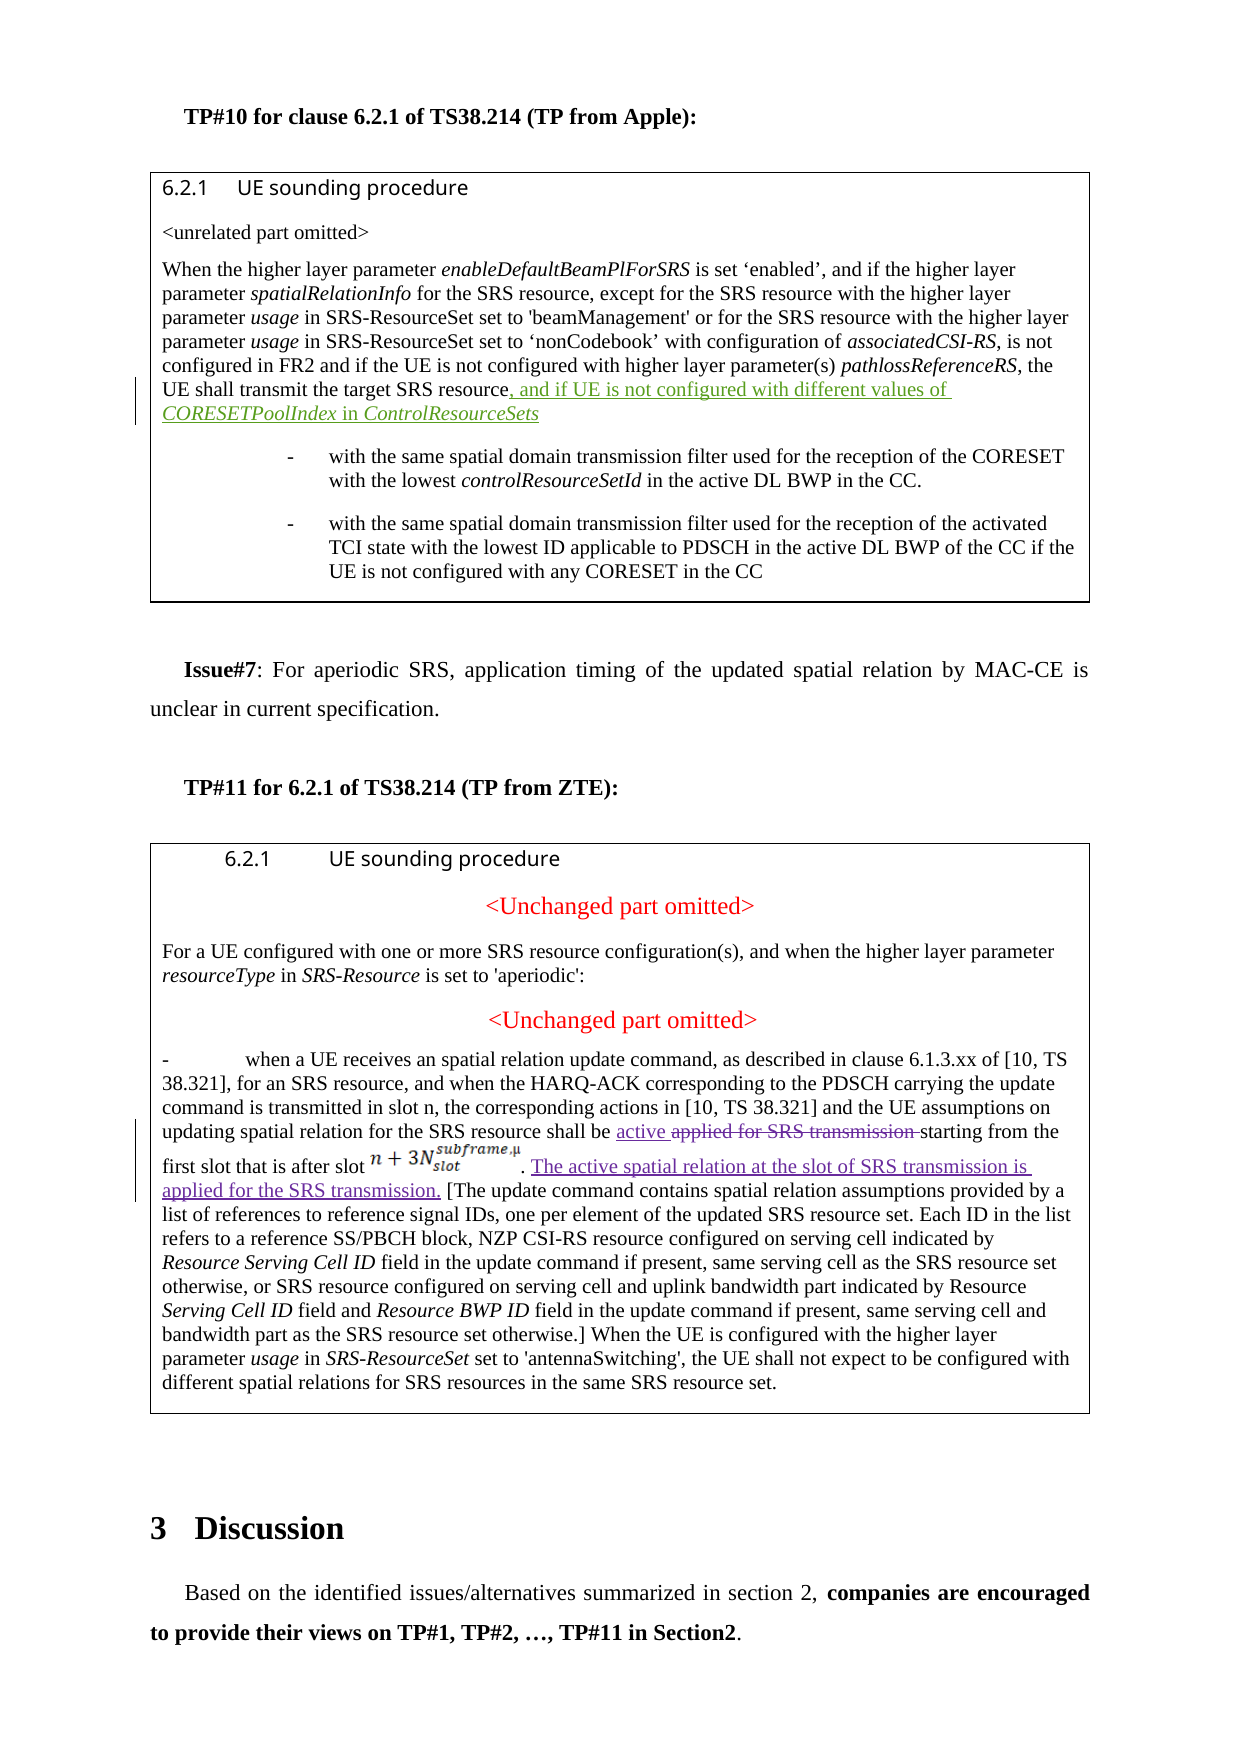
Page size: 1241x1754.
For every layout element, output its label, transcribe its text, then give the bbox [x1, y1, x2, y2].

text Issue#7: For aperiodic SRS, application timing of the updated spatial relation by MAC-CE is unclear in current specification. [150, 656, 1090, 722]
table_header 6.2.1 UE sounding procedure <unrelated part omitted> When the higher layer parameter enableDefaultBeamPlForSRS is set ‘enabled’, and if the higher layer parameter spatialRelationInfo for the SRS resource, except for the SRS resource with the higher layer parameter usage in SRS-ResourceSet set to 'beamManagement' or for the SRS resource with the higher layer parameter usage in SRS-ResourceSet set to ‘nonCodebook’ with configuration of associatedCSI-RS, is not configured in FR2 and if the UE is not configured with higher layer parameter(s) pathlossReferenceRS, the UE shall transmit the target SRS resource - with the same spatial domain transmission filter used for the reception of the CORESET with the lowest controlResourceSetId in the active DL BWP in the CC. - with the same spatial domain transmission filter used for the reception of the activated TCI state with the lowest ID applicable to PDSCH in the active DL BWP of the CC if the UE is not configured with any CORESET in the CC [151, 173, 1089, 601]
table_header 6.2.1 UE sounding procedure <Unchanged part omitted> For a UE configured with one or more SRS resource configuration(s), and when the higher layer parameter resourceType in SRS-Resource is set to 'aperiodic': <Unchanged part omitted> - when a UE receives an spatial relation update command, as described in clause 6.1.3.xx of [10, TS 38.321], for an SRS resource, and when the HARQ-ACK corresponding to the PDSCH carrying the update command is transmitted in slot n, the corresponding actions in [10, TS 38.321] and the UE assumptions on updating spatial relation for the SRS resource shall be starting from the first slot that is after slot . [The update command contains spatial relation assumptions provided by a list of references to reference signal IDs, one per element of the updated SRS resource set. Each ID in the list refers to a reference SS/PBCH block, NZP CSI-RS resource configured on serving cell indicated by Resource Serving Cell ID field in the update command if present, same serving cell as the SRS resource set otherwise, or SRS resource configured on serving cell and uplink bandwidth part indicated by Resource Serving Cell ID field and Resource BWP ID field in the update command if present, same serving cell and bandwidth part as the SRS resource set otherwise.] When the UE is configured with the higher layer parameter usage in SRS-ResourceSet set to 'antennaSwitching', the UE shall not expect to be configured with different spatial relations for SRS resources in the same SRS resource set. [151, 844, 1089, 1413]
text Based on the identified issues/alternatives summarized in section 2, companies are encouraged to provide their views on TP#1, TP#2, …, TP#11 in Section2. [150, 1579, 1090, 1645]
picture [370, 1142, 521, 1173]
text TP#10 for clause 6.2.1 of TS38.214 (TP from Apple): [150, 103, 1090, 129]
subtitle Discussion [150, 1508, 1090, 1547]
text TP#11 for 6.2.1 of TS38.214 (TP from ZTE): [150, 774, 1090, 801]
